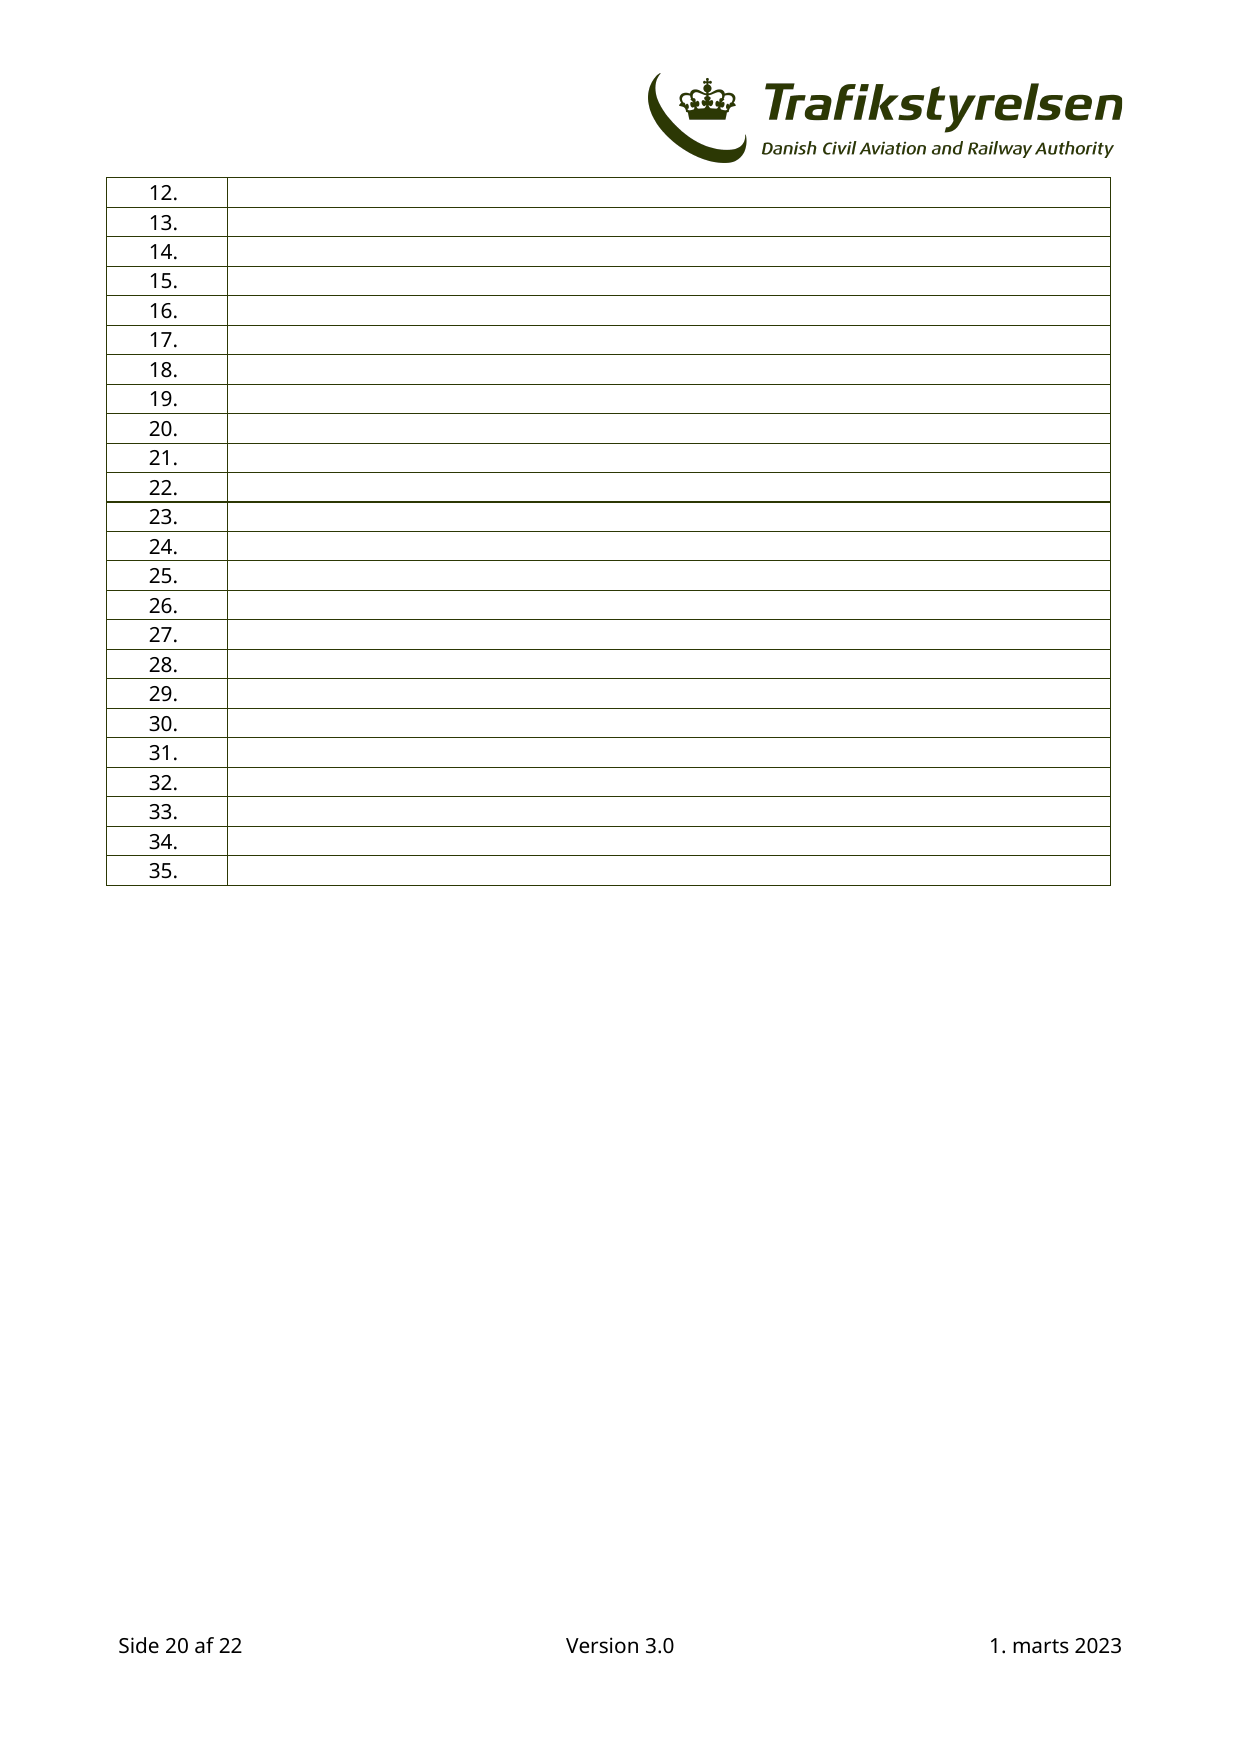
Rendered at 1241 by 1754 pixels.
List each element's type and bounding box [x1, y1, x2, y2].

table_cell [107, 296, 227, 324]
table_cell [107, 738, 227, 767]
table_cell [228, 679, 1110, 708]
table_cell [228, 827, 1110, 855]
table_cell [228, 768, 1110, 796]
table_cell [107, 444, 227, 472]
table_cell [228, 444, 1110, 472]
table_cell [228, 620, 1110, 649]
table_cell [228, 355, 1110, 383]
table_cell [107, 355, 227, 383]
table_cell [228, 473, 1110, 501]
table_cell [107, 532, 227, 560]
table_cell [107, 237, 227, 266]
table_cell [228, 797, 1110, 826]
table_cell [107, 797, 227, 826]
table_cell [107, 650, 227, 678]
table_cell [107, 679, 227, 708]
table_cell [107, 267, 227, 295]
table_cell [228, 326, 1110, 354]
table_cell [107, 856, 227, 885]
table_cell [107, 208, 227, 236]
table_cell [228, 709, 1110, 737]
table_cell [228, 267, 1110, 295]
table_cell [228, 738, 1110, 767]
picture [648, 73, 1123, 163]
table_cell [107, 503, 227, 531]
table_cell [107, 591, 227, 619]
table_cell [228, 296, 1110, 324]
table_cell [228, 503, 1110, 531]
table_cell [228, 561, 1110, 590]
table_cell [107, 473, 227, 501]
table_cell [107, 561, 227, 590]
table_cell [107, 620, 227, 649]
table_cell [228, 385, 1110, 413]
table_cell [228, 650, 1110, 678]
table_cell [107, 326, 227, 354]
table_cell [228, 414, 1110, 442]
table_cell [228, 178, 1110, 207]
table_cell [107, 178, 227, 207]
table_cell [228, 237, 1110, 266]
table_cell [107, 709, 227, 737]
table_cell [228, 532, 1110, 560]
table_cell [228, 208, 1110, 236]
table_cell [107, 414, 227, 442]
table_cell [107, 768, 227, 796]
table_cell [107, 385, 227, 413]
table_cell [228, 856, 1110, 885]
table_cell [228, 591, 1110, 619]
table_cell [107, 827, 227, 855]
